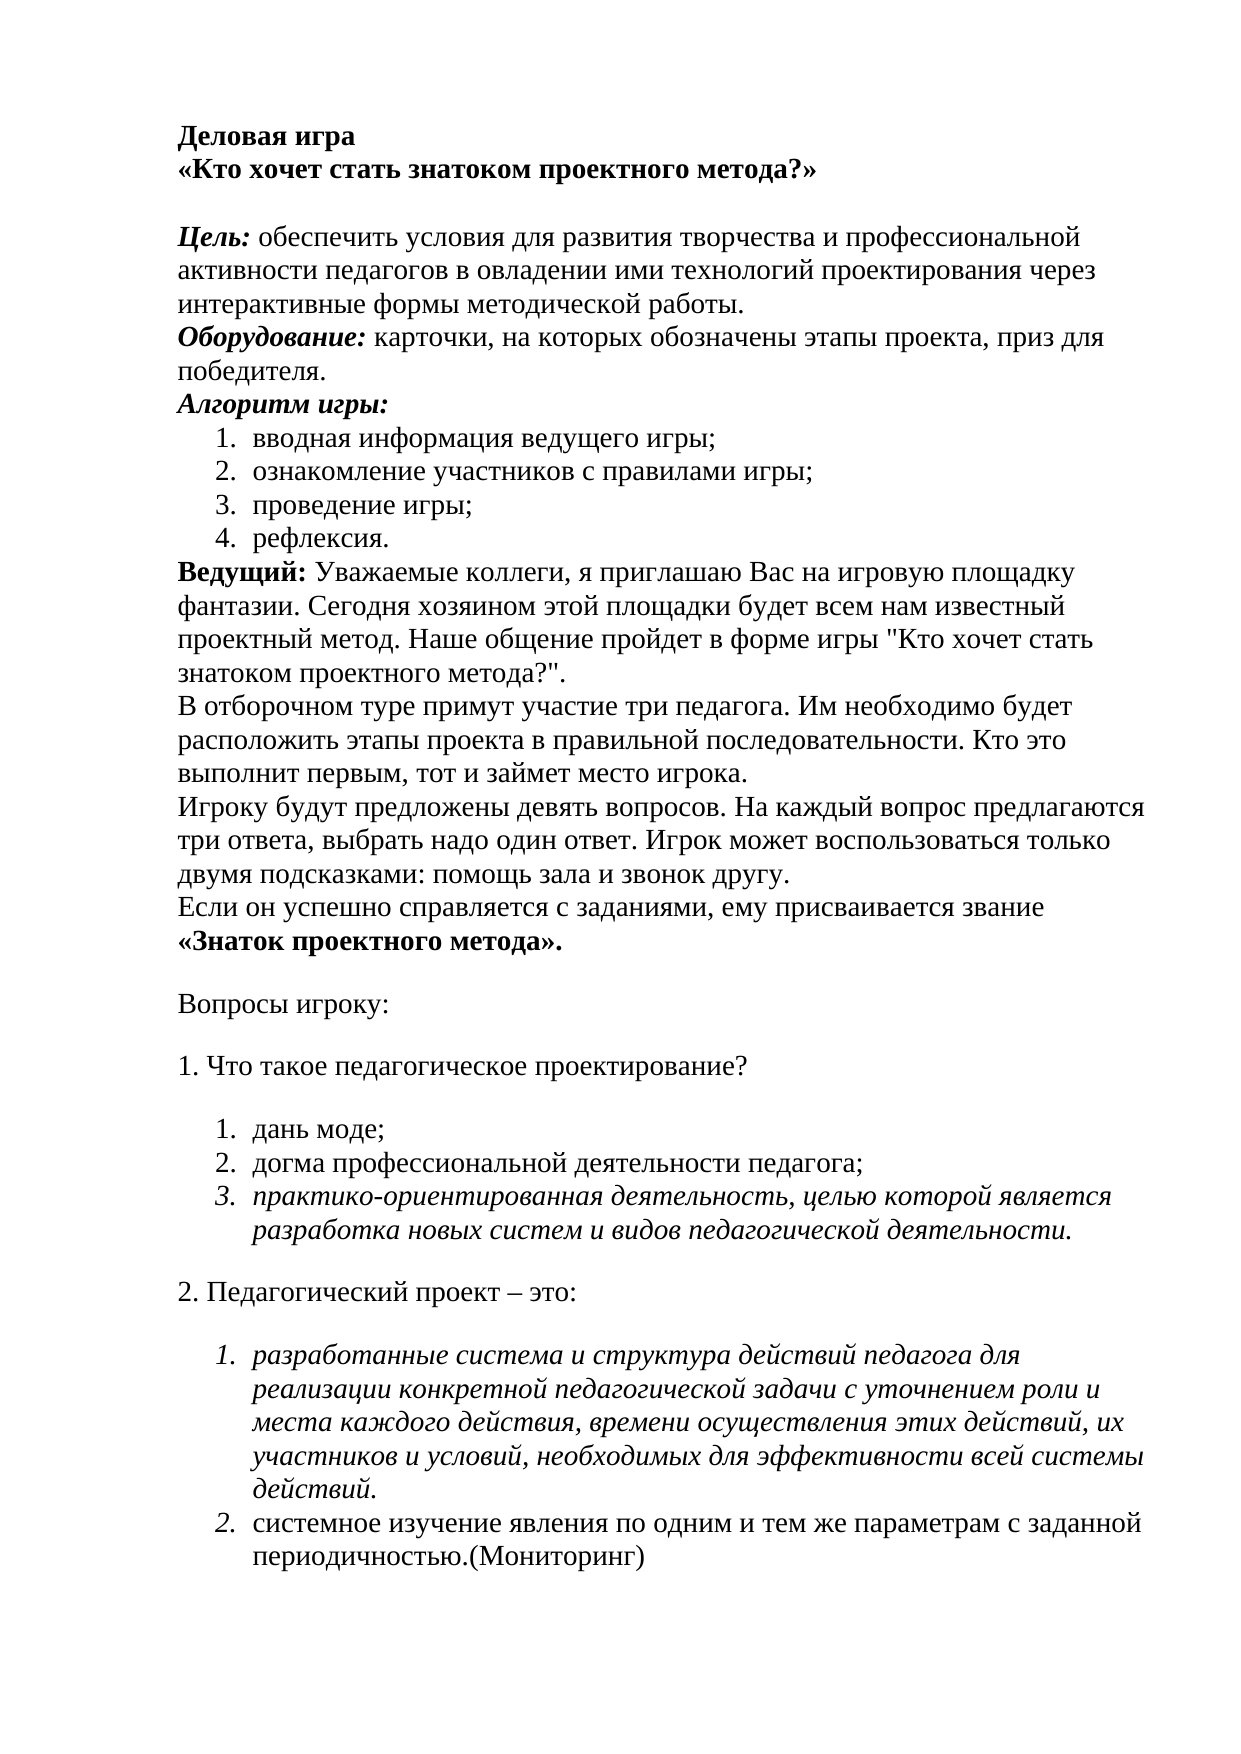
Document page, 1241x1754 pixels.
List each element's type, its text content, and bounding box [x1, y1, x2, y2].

list разработанные система и структура действий педагога для реализации конкретной педагогической задачи с уточнением роли и места каждого действия, времени осуществления этих действий, их участников и условий, необходимых для эффективности всей системы действий. [215, 1337, 1152, 1505]
list дань моде; [215, 1111, 1152, 1145]
list вводная информация ведущего игры; [215, 420, 1152, 453]
list ознакомление участников с правилами игры; [215, 453, 1152, 487]
text В отборочном туре примут участие три педагога. Им необходимо будет расположить этапы проекта в правильной последовательности. Кто это выполнит первым, тот и займет место игрока. [177, 688, 1152, 789]
list догма профессиональной деятельности педагога; [215, 1145, 1152, 1178]
text Цель: обеспечить условия для развития творчества и профессиональной активности педагогов в овладении ими технологий проектирования через интерактивные формы методической работы. [177, 219, 1152, 319]
text Ведущий: Уважаемые коллеги, я приглашаю Вас на игровую площадку фантазии. Сегодня хозяином этой площадки будет всем нам известный проектный метод. Наше общение пройдет в форме игры "Кто хочет стать знатоком проектного метода?". [177, 554, 1152, 688]
text 2. Педагогический проект – это: [177, 1274, 1152, 1308]
text Оборудование: карточки, на которых обозначены этапы проекта, приз для победителя. [177, 319, 1152, 386]
text Алгоритм игры: [177, 386, 1152, 420]
text «Кто хочет стать знатоком проектного метода?» [177, 152, 1152, 185]
text 1. Что такое педагогическое проектирование? [177, 1048, 1152, 1082]
list практико-ориентированная деятельность, целью которой является разработка новых систем и видов педагогической деятельности. [215, 1178, 1152, 1245]
text Игроку будут предложены девять вопросов. На каждый вопрос предлагаются три ответа, выбрать надо один ответ. Игрок может воспользоваться только двумя подсказками: помощь зала и звонок другу. [177, 789, 1152, 889]
list рефлексия. [215, 521, 1152, 554]
list проведение игры; [215, 487, 1152, 521]
text Вопросы игроку: [177, 986, 1152, 1019]
list системное изучение явления по одним и тем же параметрам с заданной периодичностью.(Мониторинг) [215, 1505, 1152, 1572]
text Если он успешно справляется с заданиями, ему присваивается звание «Знаток проектного метода». [177, 889, 1152, 957]
text Деловая игра [177, 118, 1152, 152]
